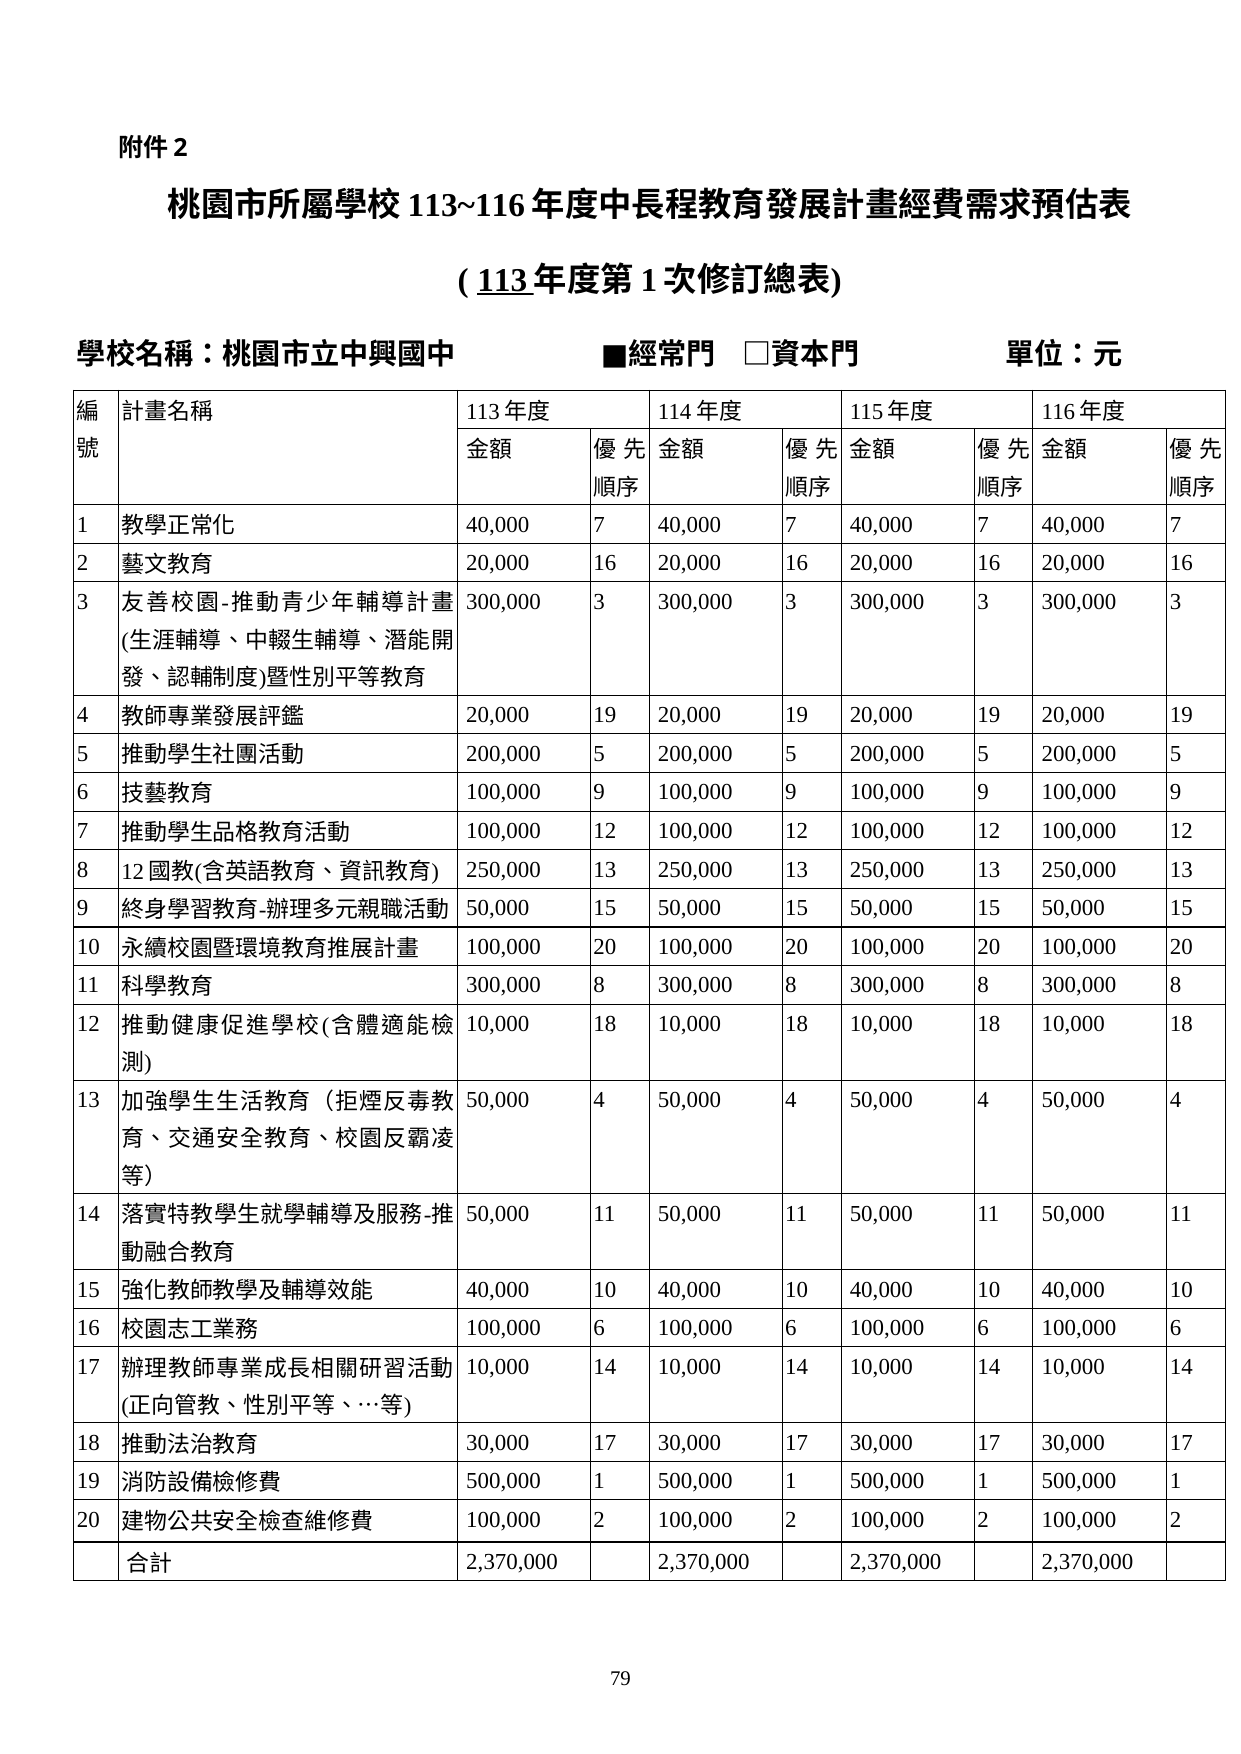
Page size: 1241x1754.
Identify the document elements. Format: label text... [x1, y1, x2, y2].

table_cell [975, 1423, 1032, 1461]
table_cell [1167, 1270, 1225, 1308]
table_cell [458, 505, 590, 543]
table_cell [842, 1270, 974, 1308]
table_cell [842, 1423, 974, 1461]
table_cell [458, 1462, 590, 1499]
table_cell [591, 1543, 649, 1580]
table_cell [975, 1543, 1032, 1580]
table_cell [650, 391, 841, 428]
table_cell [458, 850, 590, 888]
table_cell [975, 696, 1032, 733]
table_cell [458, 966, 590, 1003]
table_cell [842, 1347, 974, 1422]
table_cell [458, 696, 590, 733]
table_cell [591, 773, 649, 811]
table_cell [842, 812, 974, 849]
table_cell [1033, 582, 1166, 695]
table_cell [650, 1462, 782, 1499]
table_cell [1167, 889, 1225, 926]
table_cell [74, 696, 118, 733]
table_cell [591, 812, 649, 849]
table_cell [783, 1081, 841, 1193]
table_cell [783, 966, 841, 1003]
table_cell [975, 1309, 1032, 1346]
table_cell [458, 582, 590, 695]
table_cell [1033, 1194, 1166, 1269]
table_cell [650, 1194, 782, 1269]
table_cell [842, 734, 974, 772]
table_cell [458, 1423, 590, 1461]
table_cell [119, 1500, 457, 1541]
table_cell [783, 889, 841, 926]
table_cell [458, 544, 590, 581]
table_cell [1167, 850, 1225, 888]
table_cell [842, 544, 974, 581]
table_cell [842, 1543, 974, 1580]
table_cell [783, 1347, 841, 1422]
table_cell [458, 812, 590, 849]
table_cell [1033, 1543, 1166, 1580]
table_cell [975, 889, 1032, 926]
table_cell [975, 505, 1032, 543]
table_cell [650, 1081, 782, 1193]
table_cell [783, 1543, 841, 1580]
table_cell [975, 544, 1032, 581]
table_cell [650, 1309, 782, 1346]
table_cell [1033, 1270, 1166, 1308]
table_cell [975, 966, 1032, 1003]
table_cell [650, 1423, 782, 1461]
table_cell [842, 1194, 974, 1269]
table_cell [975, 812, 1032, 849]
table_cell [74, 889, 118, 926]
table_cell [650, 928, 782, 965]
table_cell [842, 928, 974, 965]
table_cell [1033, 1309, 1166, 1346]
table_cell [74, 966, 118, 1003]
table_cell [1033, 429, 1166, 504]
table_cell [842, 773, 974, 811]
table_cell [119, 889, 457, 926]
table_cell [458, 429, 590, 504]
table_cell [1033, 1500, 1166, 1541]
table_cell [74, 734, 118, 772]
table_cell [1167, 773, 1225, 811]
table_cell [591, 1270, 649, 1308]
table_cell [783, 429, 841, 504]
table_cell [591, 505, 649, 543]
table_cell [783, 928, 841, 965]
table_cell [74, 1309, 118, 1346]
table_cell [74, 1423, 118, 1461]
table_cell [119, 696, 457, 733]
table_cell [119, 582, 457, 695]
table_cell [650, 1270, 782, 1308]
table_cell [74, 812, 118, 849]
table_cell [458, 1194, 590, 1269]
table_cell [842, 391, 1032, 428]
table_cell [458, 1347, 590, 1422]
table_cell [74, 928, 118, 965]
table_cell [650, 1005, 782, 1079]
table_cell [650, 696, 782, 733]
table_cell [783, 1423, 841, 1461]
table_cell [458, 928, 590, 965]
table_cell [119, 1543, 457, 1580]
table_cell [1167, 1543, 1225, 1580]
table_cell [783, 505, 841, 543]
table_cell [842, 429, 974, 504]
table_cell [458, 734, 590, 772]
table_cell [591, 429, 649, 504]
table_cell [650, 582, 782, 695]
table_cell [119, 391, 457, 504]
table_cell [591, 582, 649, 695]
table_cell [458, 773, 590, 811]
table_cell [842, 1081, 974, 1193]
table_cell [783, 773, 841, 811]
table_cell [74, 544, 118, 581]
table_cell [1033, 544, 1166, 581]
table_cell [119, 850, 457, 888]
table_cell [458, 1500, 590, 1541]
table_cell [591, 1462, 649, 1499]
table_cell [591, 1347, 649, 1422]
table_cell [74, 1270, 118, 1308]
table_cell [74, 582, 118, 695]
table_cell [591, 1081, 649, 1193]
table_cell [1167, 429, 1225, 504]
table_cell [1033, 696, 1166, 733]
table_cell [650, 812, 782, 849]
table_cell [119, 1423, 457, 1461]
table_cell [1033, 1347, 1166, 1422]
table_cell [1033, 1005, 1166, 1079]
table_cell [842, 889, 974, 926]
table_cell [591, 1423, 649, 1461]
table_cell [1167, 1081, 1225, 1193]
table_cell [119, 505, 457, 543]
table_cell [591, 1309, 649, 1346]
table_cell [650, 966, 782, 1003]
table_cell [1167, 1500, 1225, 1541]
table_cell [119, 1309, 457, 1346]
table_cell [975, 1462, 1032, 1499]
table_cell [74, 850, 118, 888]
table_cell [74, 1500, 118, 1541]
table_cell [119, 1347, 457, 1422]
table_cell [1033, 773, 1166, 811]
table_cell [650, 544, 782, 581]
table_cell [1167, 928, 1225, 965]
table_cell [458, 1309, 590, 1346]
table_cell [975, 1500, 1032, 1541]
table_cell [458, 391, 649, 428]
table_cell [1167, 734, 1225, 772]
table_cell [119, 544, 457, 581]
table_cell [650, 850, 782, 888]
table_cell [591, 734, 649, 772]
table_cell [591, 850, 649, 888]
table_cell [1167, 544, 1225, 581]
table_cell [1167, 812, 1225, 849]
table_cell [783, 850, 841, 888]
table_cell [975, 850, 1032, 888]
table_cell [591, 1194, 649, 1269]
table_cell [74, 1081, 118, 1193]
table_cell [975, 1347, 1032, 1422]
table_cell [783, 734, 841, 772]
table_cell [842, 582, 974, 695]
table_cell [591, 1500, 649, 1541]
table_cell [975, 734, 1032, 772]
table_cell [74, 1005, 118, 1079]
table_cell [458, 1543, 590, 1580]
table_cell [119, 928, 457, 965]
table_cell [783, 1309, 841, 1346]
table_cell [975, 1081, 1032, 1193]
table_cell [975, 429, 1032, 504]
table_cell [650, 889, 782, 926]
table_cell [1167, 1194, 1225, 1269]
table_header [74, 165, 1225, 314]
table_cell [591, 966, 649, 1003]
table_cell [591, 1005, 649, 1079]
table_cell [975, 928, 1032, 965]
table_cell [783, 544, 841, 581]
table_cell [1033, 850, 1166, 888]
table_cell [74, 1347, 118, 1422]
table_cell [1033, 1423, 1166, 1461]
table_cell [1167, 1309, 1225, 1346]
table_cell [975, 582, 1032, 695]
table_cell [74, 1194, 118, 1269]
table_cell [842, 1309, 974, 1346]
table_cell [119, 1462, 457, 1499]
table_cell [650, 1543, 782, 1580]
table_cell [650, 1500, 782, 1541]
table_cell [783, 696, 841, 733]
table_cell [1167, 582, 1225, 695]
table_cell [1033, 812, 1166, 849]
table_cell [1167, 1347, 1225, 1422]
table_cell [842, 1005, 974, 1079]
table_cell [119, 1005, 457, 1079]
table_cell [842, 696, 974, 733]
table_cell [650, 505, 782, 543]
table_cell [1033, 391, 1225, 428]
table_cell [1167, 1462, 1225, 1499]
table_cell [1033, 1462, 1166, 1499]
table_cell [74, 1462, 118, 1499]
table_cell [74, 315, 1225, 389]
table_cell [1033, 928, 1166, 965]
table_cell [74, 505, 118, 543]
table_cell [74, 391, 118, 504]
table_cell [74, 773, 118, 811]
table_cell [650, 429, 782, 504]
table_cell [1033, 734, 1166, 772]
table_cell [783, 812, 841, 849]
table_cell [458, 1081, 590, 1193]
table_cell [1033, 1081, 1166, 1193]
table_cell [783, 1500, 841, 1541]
text 附件2 [118, 127, 1122, 164]
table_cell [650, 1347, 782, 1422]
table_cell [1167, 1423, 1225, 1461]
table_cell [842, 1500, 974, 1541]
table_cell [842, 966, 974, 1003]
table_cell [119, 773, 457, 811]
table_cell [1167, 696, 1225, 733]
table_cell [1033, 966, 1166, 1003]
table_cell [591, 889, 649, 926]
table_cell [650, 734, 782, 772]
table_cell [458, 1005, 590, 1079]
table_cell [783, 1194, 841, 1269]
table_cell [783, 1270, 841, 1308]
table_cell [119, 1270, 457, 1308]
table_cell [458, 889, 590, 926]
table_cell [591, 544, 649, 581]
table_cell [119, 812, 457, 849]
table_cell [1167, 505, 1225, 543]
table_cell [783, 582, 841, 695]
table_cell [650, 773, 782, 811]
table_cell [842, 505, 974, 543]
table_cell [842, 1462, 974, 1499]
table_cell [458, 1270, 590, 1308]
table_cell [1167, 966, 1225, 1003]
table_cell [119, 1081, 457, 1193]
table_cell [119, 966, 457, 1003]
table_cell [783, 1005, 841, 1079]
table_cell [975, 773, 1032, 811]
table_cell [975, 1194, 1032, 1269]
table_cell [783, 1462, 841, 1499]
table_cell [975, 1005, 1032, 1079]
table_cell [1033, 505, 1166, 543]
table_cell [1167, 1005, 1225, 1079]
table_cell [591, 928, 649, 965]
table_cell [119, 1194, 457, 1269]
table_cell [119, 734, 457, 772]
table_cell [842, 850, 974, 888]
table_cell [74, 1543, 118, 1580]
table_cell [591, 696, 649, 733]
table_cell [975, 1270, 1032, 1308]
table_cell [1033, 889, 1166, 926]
